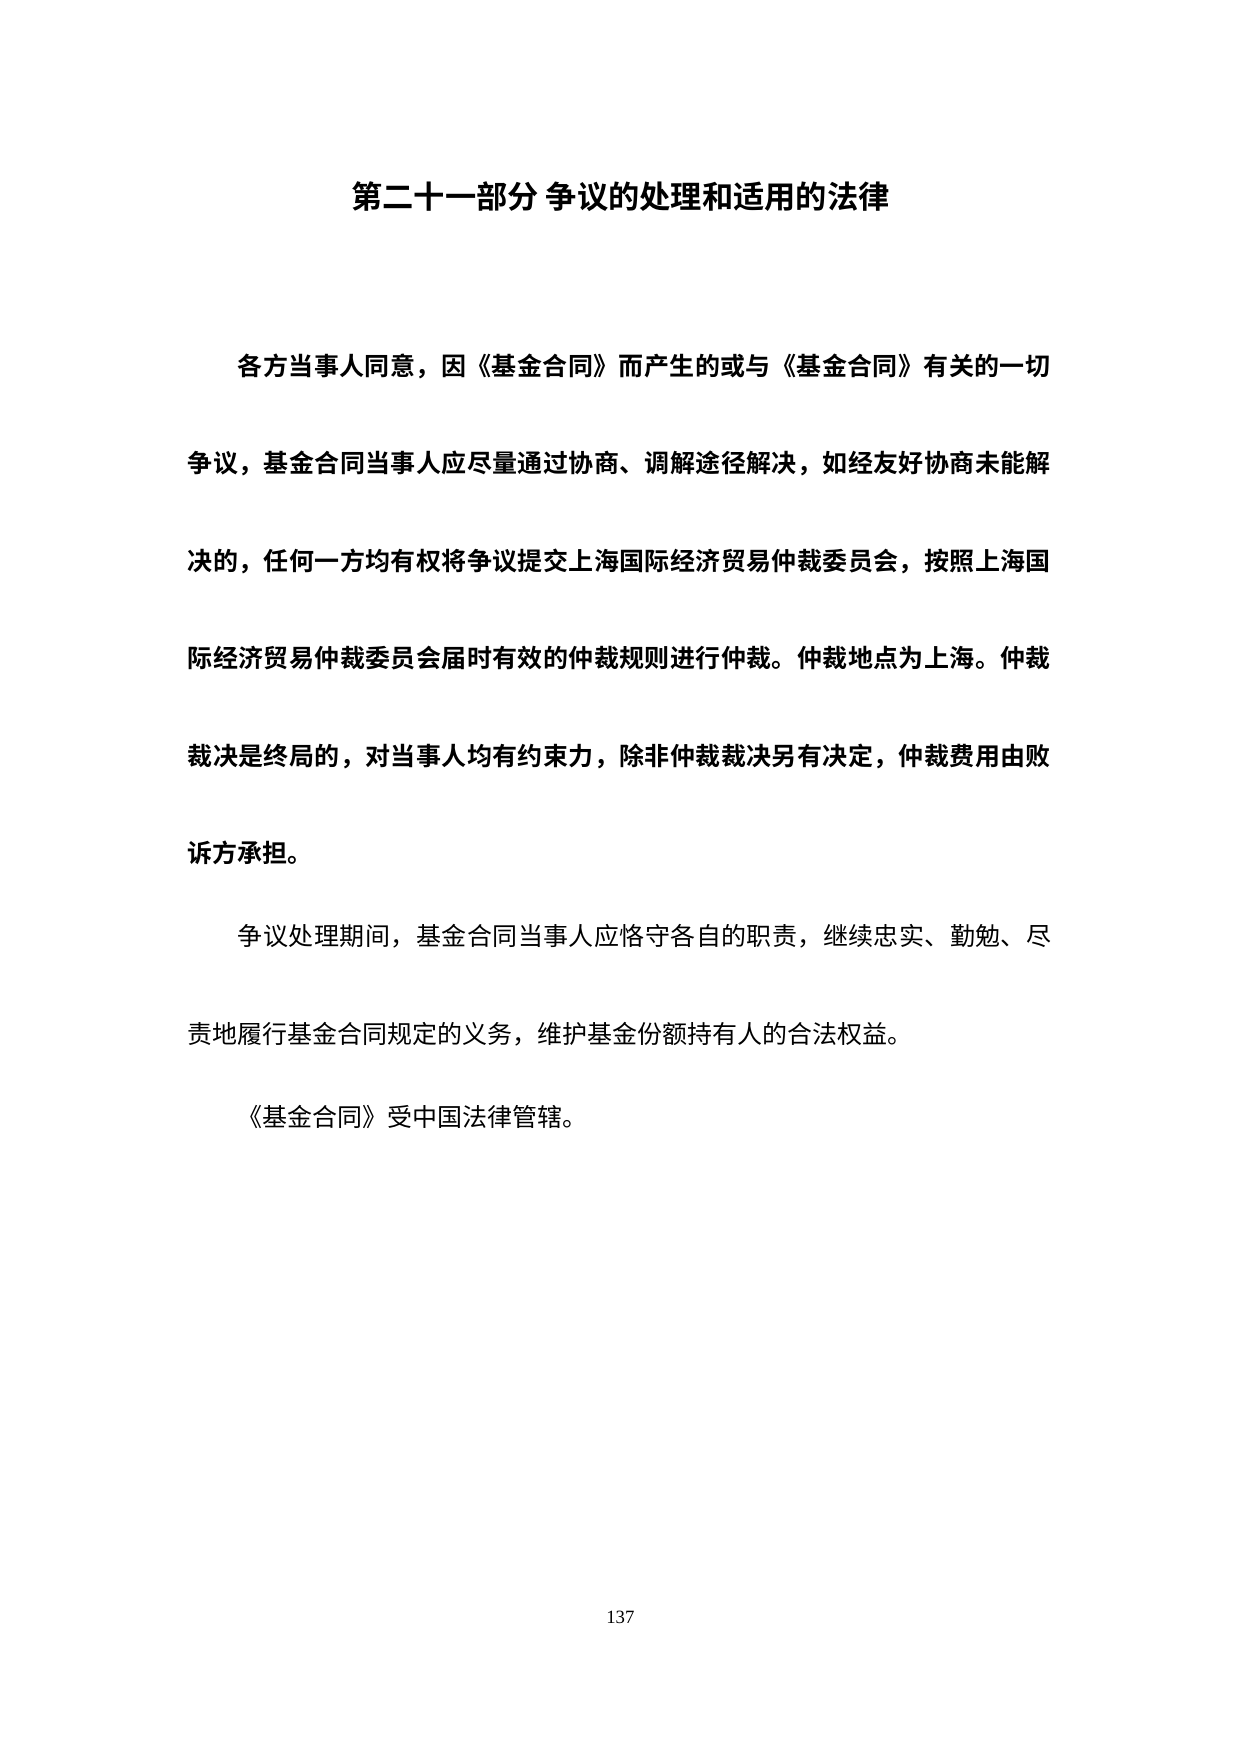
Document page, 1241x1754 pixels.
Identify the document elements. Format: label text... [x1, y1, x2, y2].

text 各方当事人同意，因《基金合同》而产生的或与《基金合同》有关的一切争议，基金合同当事人应尽量通过协商、调解途径解决，如经友好协商未能解决的，任何一方均有权将争议提交上海国际经济贸易仲裁委员会，按照上海国际经济贸易仲裁委员会届时有效的仲裁规则进行仲裁。仲裁地点为上海。仲裁裁决是终局的，对当事人均有约束力，除非仲裁裁决另有决定，仲裁费用由败诉方承担。 [187, 332, 1053, 884]
text 第二十一部分 争议的处理和适用的法律 [187, 162, 1053, 227]
text 争议处理期间，基金合同当事人应恪守各自的职责，继续忠实、勤勉、尽责地履行基金合同规定的义务，维护基金份额持有人的合法权益。 [187, 902, 1053, 1065]
text 《基金合同》受中国法律管辖。 [187, 1083, 1053, 1148]
